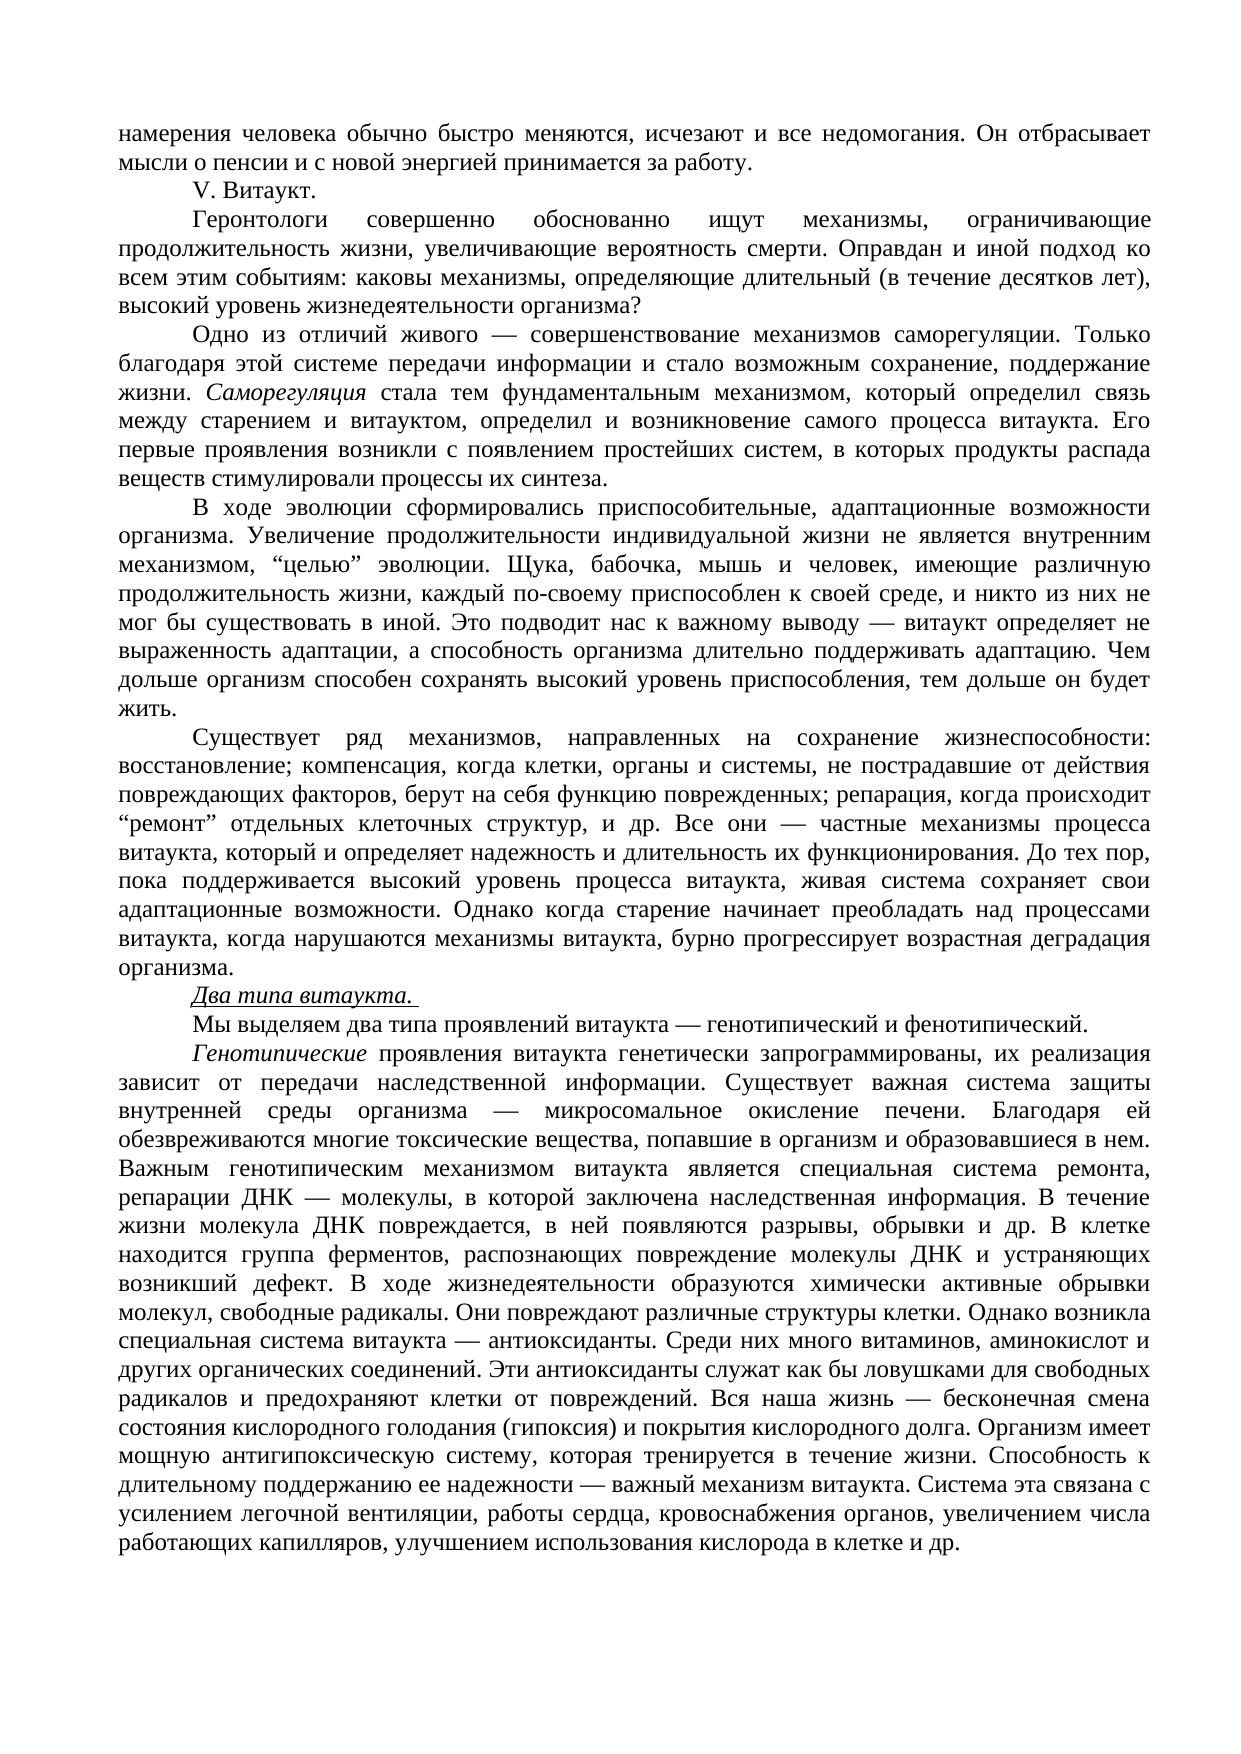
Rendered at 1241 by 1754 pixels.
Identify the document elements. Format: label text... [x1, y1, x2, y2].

text Геронтологи совершенно обоснованно ищут механизмы, ограничивающие продолжительность жизни, увеличивающие вероятность смерти. Оправдан и иной подход ко всем этим событиям: каковы механизмы, определяющие длительный (в течение десятков лет), высокий уровень жизнедеятельности организма? [118, 204, 1152, 319]
text Генотипические проявления витаукта генетически запрограммированы, их реализация зависит от передачи наследственной информации. Существует важная система защиты внутренней среды организма — микросомальное окисление печени. Благодаря ей обезвреживаются многие токсические вещества, попавшие в организм и образовавшиеся в нем. Важным генотипическим механизмом витаукта является специальная система ремонта, репарации ДНК — молекулы, в которой заключена наследственная информация. В течение жизни молекула ДНК повреждается, в ней появляются разрывы, обрывки и др. В клетке находится группа ферментов, распознающих повреждение молекулы ДНК и устраняющих возникший дефект. В ходе жизнедеятельности образуются химически активные обрывки молекул, свободные радикалы. Они повреждают различные структуры клетки. Однако возникла специальная система витаукта — антиоксиданты. Среди них много витаминов, аминокислот и других органических соединений. Эти антиоксиданты служат как бы ловушками для свободных радикалов и предохраняют клетки от повреждений. Вся наша жизнь — бесконечная смена состояния кислородного голодания (гипоксия) и покрытия кислородного долга. Организм имеет мощную антигипоксическую систему, которая тренируется в течение жизни. Способность к длительному поддержанию ее надежности — важный механизм витаукта. Система эта связана с усилением легочной вентиляции, работы сердца, кровоснабжения органов, увеличением числа работающих капилляров, улучшением использования кислорода в клетке и др. [118, 1038, 1152, 1556]
text V. Витаукт. [118, 176, 1152, 204]
text Существует ряд механизмов, направленных на сохранение жизнеспособности: восстановление; компенсация, когда клетки, органы и системы, не пострадавшие от действия повреждающих факторов, берут на себя функцию поврежденных; репарация, когда происходит “ремонт” отдельных клеточных структур, и др. Все они — частные механизмы процесса витаукта, который и определяет надежность и длительность их функционирования. До тех пор, пока поддерживается высокий уровень процесса витаукта, живая система сохраняет свои адаптационные возможности. Однако когда старение начинает преобладать над процессами витаукта, когда нарушаются механизмы витаукта, бурно прогрессирует возрастная деградация организма. [118, 722, 1152, 981]
text Два типа витаукта. [118, 981, 1152, 1009]
text В ходе эволюции сформировались приспособительные, адаптационные возможности организма. Увеличение продолжительности индивидуальной жизни не является внутренним механизмом, “целью” эволюции. Щука, бабочка, мышь и человек, имеющие различную продолжительность жизни, каждый по-своему приспособлен к своей среде, и никто из них не мог бы существовать в иной. Это подводит нас к важному выводу — витаукт определяет не выраженность адаптации, а способность организма длительно поддерживать адаптацию. Чем дольше организм способен сохранять высокий уровень приспособления, тем дольше он будет жить. [118, 492, 1152, 722]
text Мы выделяем два типа проявлений витаукта — генотипический и фенотипический. [118, 1009, 1152, 1038]
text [118, 118, 1152, 176]
text Одно из отличий живого — совершенствование механизмов саморегуляции. Только благодаря этой системе передачи информации и стало возможным сохранение, поддержание жизни. Саморегуляция стала тем фундаментальным механизмом, который определил связь между старением и витауктом, определил и возникновение самого процесса витаукта. Его первые проявления возникли с появлением простейших систем, в которых продукты распада веществ стимулировали процессы их синтеза. [118, 319, 1152, 492]
